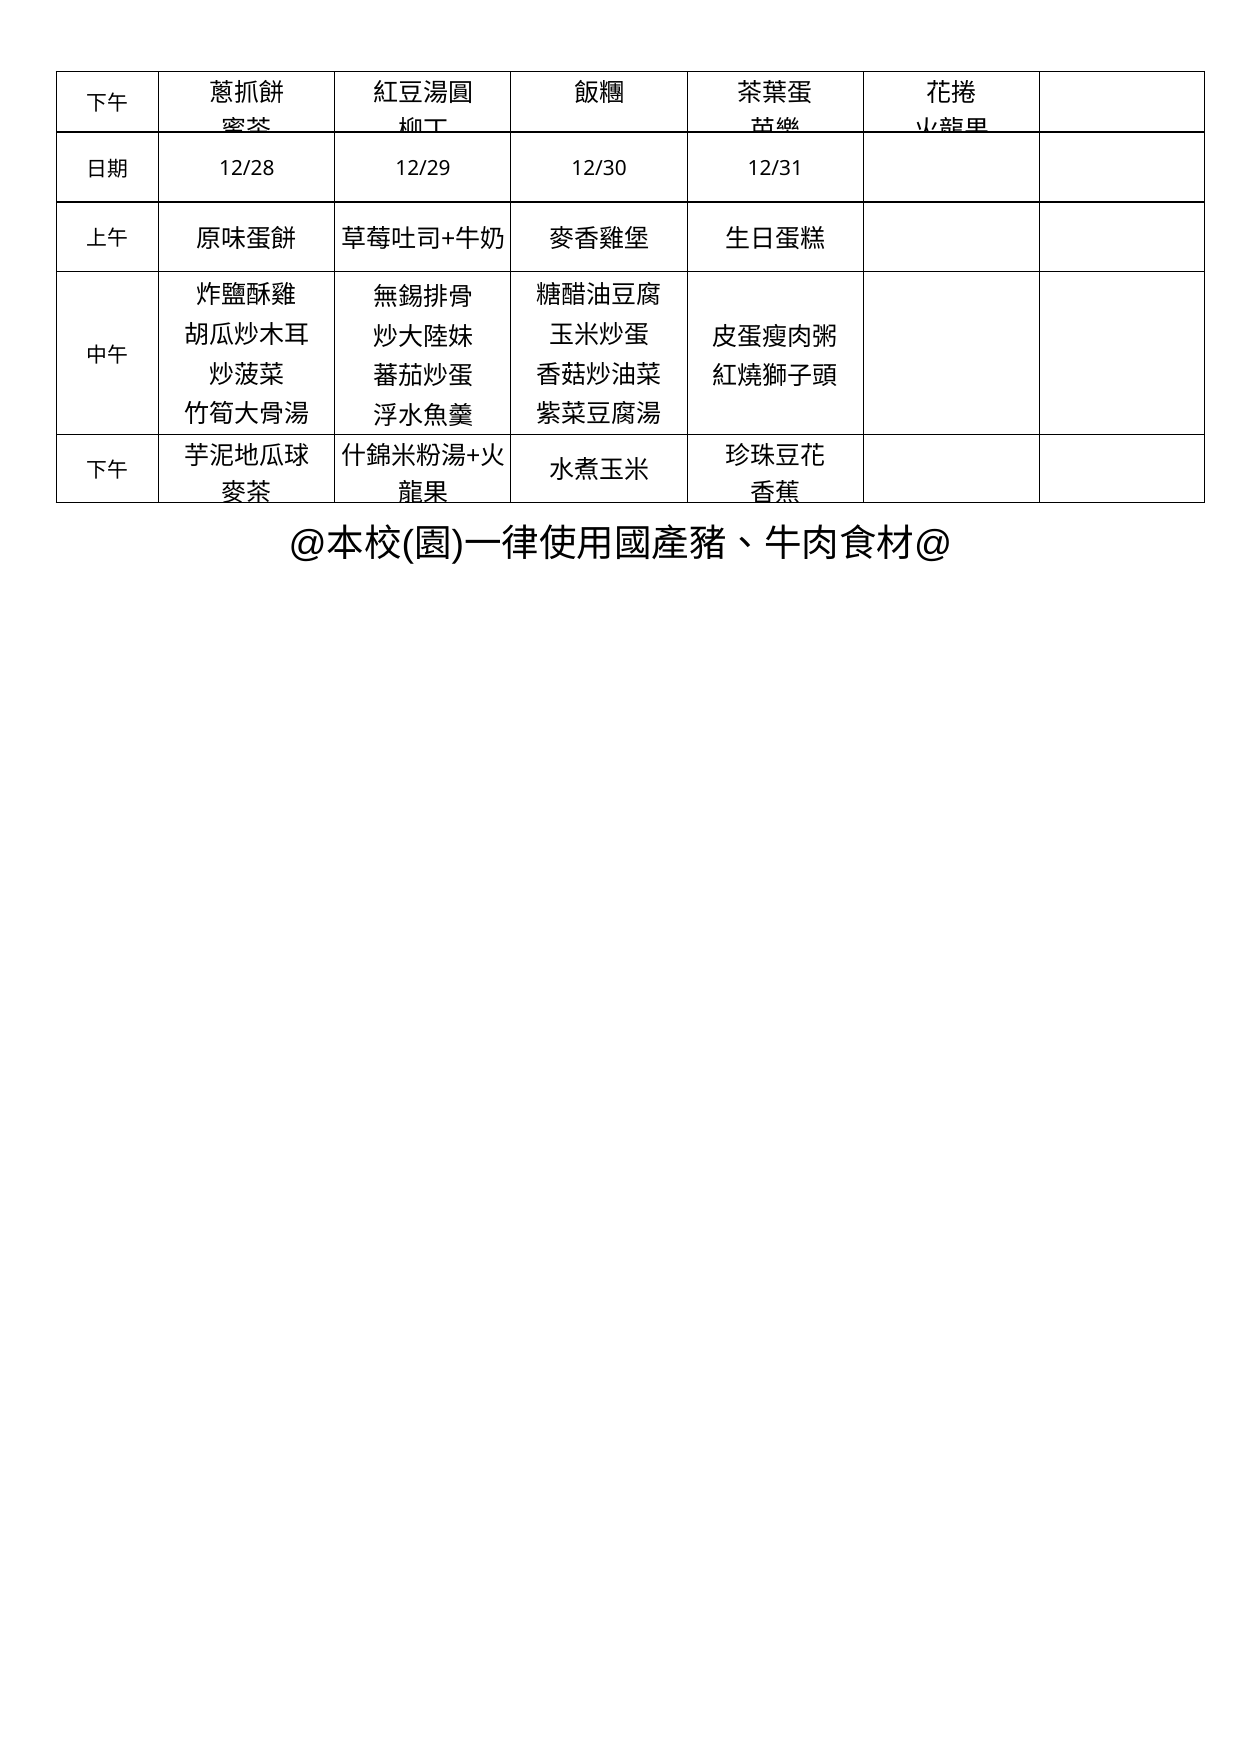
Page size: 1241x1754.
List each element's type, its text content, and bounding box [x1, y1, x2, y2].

table_cell 皮蛋瘦肉粥 紅燒獅子頭 [688, 272, 863, 433]
table_cell 生日蛋糕 [688, 203, 863, 271]
table_cell 上午 [57, 203, 158, 271]
table_cell 炸鹽酥雞 胡瓜炒木耳 炒菠菜 竹筍大骨湯 水果 [159, 272, 334, 433]
table_cell 紅豆湯圓 柳丁 [335, 72, 510, 131]
table_cell 原味蛋餅 [159, 203, 334, 271]
table_cell 中午 [57, 272, 158, 433]
table_cell 什錦米粉湯+火龍果 [335, 435, 510, 502]
table_cell 芋泥地瓜球 麥茶 [159, 435, 334, 502]
table_cell 糖醋油豆腐 玉米炒蛋 香菇炒油菜 紫菜豆腐湯 水果 [511, 272, 687, 433]
table_cell 珍珠豆花 香蕉 [688, 435, 863, 502]
table_cell 飯糰 [511, 72, 687, 131]
table_cell 無錫排骨 炒大陸妹 蕃茄炒蛋 浮水魚羹 [335, 272, 510, 433]
table_cell [864, 272, 1039, 433]
table_cell 12/30 [511, 133, 687, 201]
table_cell [1040, 72, 1204, 131]
table_cell 日期 [57, 133, 158, 201]
table_cell [1040, 272, 1204, 433]
table_cell 12/28 [159, 133, 334, 201]
table_cell [1040, 203, 1204, 271]
table_cell [1040, 435, 1204, 502]
table_cell [864, 203, 1039, 271]
text @本校(園)一律使用國產豬、牛肉食材@ [59, 503, 1181, 578]
table_cell 12/31 [688, 133, 863, 201]
table_cell 茶葉蛋 芭樂 [688, 72, 863, 131]
table_cell 麥香雞堡 [511, 203, 687, 271]
table_cell 12/29 [335, 133, 510, 201]
table_cell 花捲 火龍果 [864, 72, 1039, 131]
table_cell [864, 435, 1039, 502]
table_cell 草莓吐司+牛奶 [335, 203, 510, 271]
table_cell 蔥抓餅 蜜茶 [159, 72, 334, 131]
table_cell [864, 133, 1039, 201]
table_cell 下午 [57, 435, 158, 502]
table_cell 水煮玉米 [511, 435, 687, 502]
table_cell 下午 [57, 72, 158, 131]
table_cell [1040, 133, 1204, 201]
